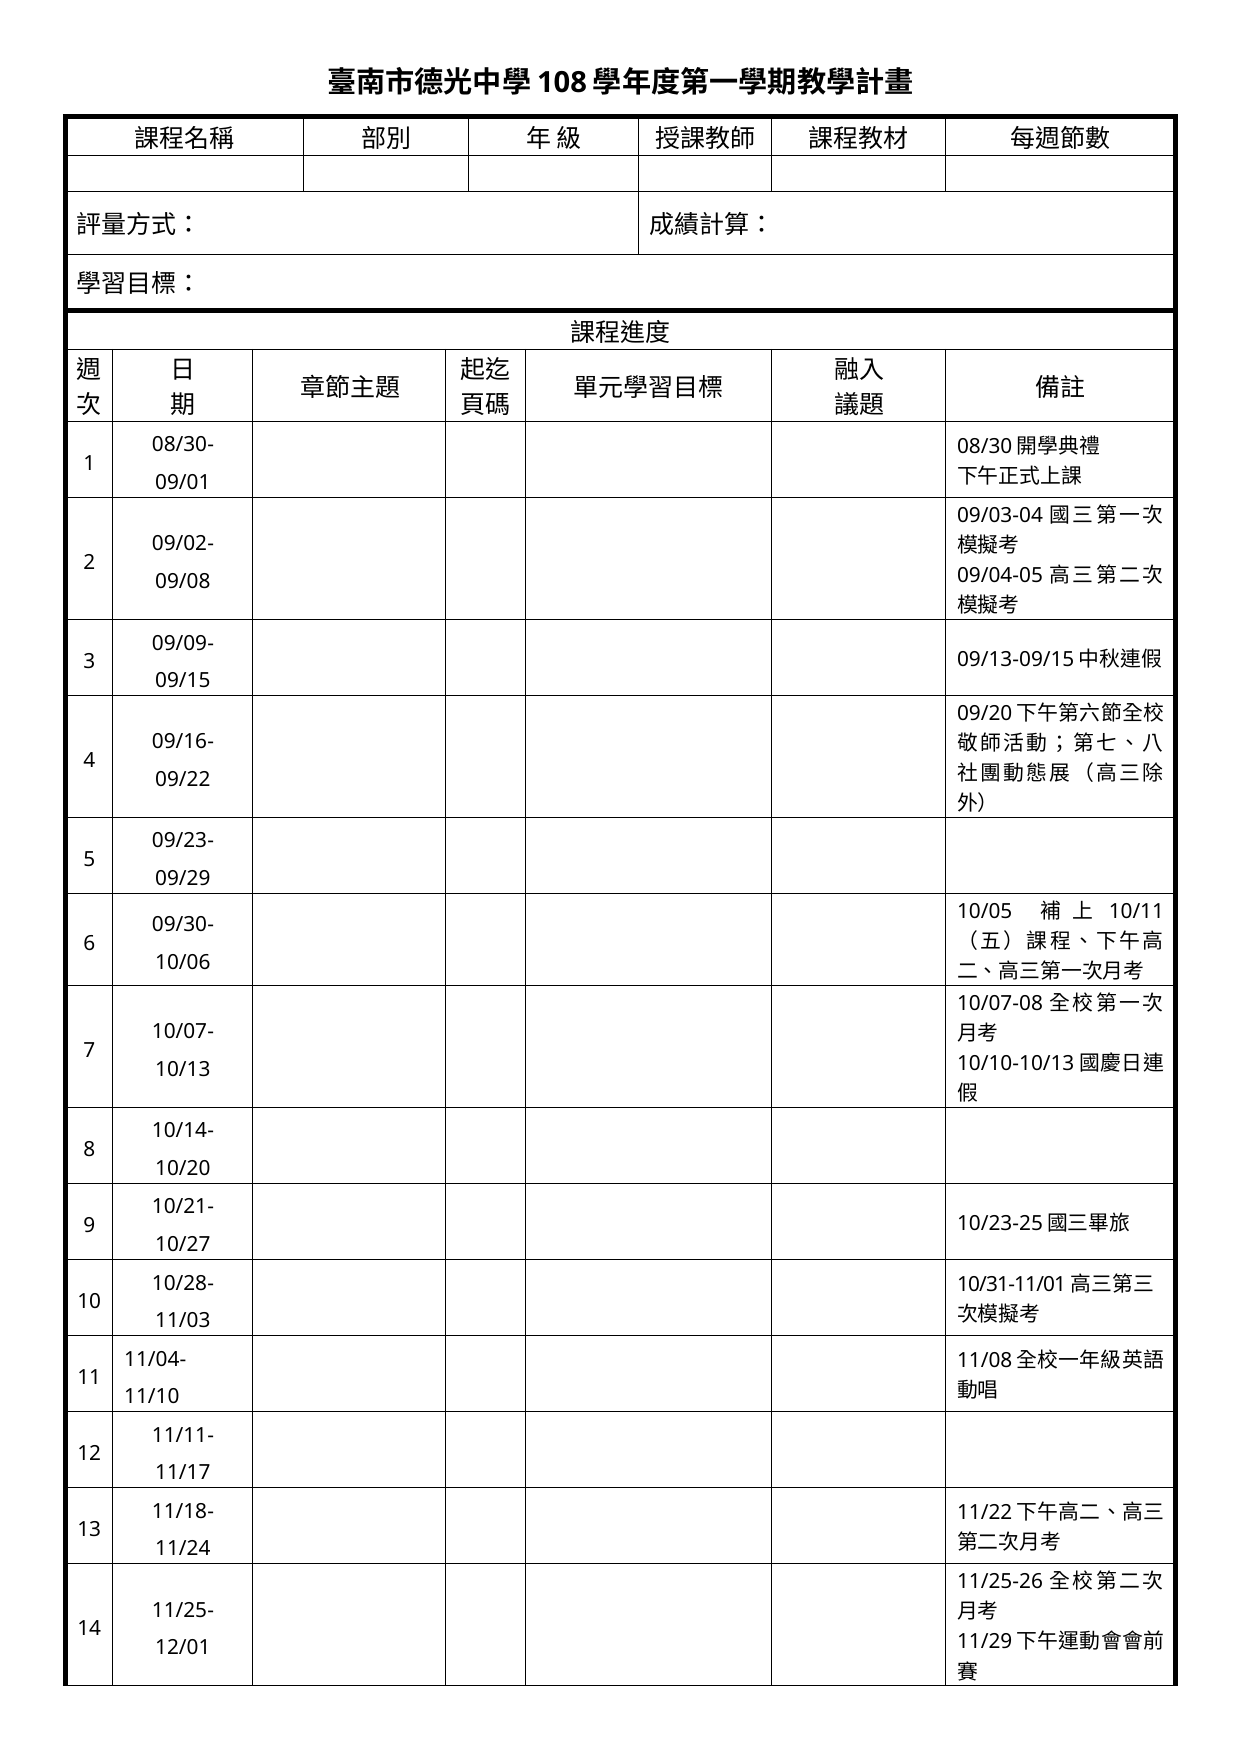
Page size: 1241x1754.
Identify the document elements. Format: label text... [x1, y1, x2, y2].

table_cell 單元學習目標 [526, 350, 771, 421]
table_header 年 級 [469, 119, 638, 155]
table_cell 8 [68, 1108, 112, 1183]
table_header 課程教材 [772, 119, 945, 155]
table_cell [446, 422, 525, 497]
table_cell 章節主題 [253, 350, 445, 421]
table_cell [446, 1564, 525, 1685]
table_cell 週次 [68, 350, 112, 421]
table_cell [772, 986, 945, 1107]
table_cell 10 [68, 1260, 112, 1335]
table_cell 11/18-11/24 [113, 1488, 252, 1563]
table_header 授課教師 [639, 119, 771, 155]
table_cell [639, 156, 771, 191]
table_cell 14 [68, 1564, 112, 1685]
table_cell [772, 1184, 945, 1259]
table_cell [253, 818, 445, 893]
table_cell [526, 894, 771, 985]
table_cell [946, 1108, 1173, 1183]
table_cell 7 [68, 986, 112, 1107]
table_cell [526, 1260, 771, 1335]
table_cell 2 [68, 498, 112, 619]
table_cell [772, 1108, 945, 1183]
table_cell [68, 156, 303, 191]
table_cell 11/11-11/17 [113, 1412, 252, 1487]
table_cell 10/07-10/13 [113, 986, 252, 1107]
table_cell [526, 696, 771, 817]
table_cell 09/16-09/22 [113, 696, 252, 817]
table_cell 09/13-09/15中秋連假 [946, 620, 1173, 695]
table_cell [946, 156, 1173, 191]
table_cell 成績計算： [639, 192, 1173, 254]
table_cell [526, 498, 771, 619]
table_cell [526, 620, 771, 695]
table_cell [253, 1108, 445, 1183]
table_cell [446, 818, 525, 893]
text 臺南市德光中學108學年度第一學期教學計畫 [59, 59, 1181, 101]
table_cell [446, 696, 525, 817]
table_header 課程名稱 [68, 119, 303, 155]
table_cell [253, 620, 445, 695]
table_cell 09/02-09/08 [113, 498, 252, 619]
table_cell [446, 1260, 525, 1335]
table_cell [446, 620, 525, 695]
table_cell [772, 156, 945, 191]
table_cell 13 [68, 1488, 112, 1563]
table_cell [446, 1184, 525, 1259]
table_cell [253, 1564, 445, 1685]
table_cell [772, 1488, 945, 1563]
table_cell [526, 1108, 771, 1183]
table_cell [526, 1184, 771, 1259]
table_cell 評量方式： [68, 192, 638, 254]
table_cell 10/31-11/01 高三第三次模擬考 [946, 1260, 1173, 1335]
table_cell [253, 1260, 445, 1335]
table_cell [253, 422, 445, 497]
table_cell 11/25-12/01 [113, 1564, 252, 1685]
table_header 每週節數 [946, 119, 1173, 155]
table_cell [253, 986, 445, 1107]
table_cell [526, 422, 771, 497]
table_cell 12 [68, 1412, 112, 1487]
table_cell [526, 1336, 771, 1411]
table_cell 10/05 補上10/11（五）課程、下午高二、高三第一次月考 [946, 894, 1173, 985]
table_cell 10/21-10/27 [113, 1184, 252, 1259]
table_cell [253, 1184, 445, 1259]
table_cell [253, 1412, 445, 1487]
table_cell [446, 498, 525, 619]
table_cell [446, 1336, 525, 1411]
table_cell [772, 1260, 945, 1335]
table_cell [304, 156, 468, 191]
table_cell [946, 1412, 1173, 1487]
table_cell [772, 620, 945, 695]
table_cell [446, 1108, 525, 1183]
table_cell [946, 818, 1173, 893]
table_cell 起迄 頁碼 [446, 350, 525, 421]
table_cell 11/22下午高二、高三第二次月考 [946, 1488, 1173, 1563]
table_cell 9 [68, 1184, 112, 1259]
table_cell 08/30-09/01 [113, 422, 252, 497]
table_cell [446, 986, 525, 1107]
table_cell 11 [68, 1336, 112, 1411]
table_cell 4 [68, 696, 112, 817]
table_cell 課程進度 [68, 313, 1173, 349]
table_cell [526, 1412, 771, 1487]
table_cell [772, 1564, 945, 1685]
table_cell [253, 498, 445, 619]
table_cell 08/30開學典禮 下午正式上課 [946, 422, 1173, 497]
table_cell [772, 894, 945, 985]
table_cell 10/28-11/03 [113, 1260, 252, 1335]
table_cell 09/09-09/15 [113, 620, 252, 695]
table_cell [772, 1336, 945, 1411]
table_cell [526, 1488, 771, 1563]
table_cell [772, 818, 945, 893]
table_cell [253, 1488, 445, 1563]
table_cell 學習目標： [68, 255, 1173, 308]
table_cell 10/23-25國三畢旅 [946, 1184, 1173, 1259]
table_cell 09/03-04國三第一次模擬考 09/04-05高三第二次模擬考 [946, 498, 1173, 619]
table_cell [253, 1336, 445, 1411]
table_cell 融入 議題 [772, 350, 945, 421]
table_cell 11/25-26全校第二次月考 11/29下午運動會會前賽 [946, 1564, 1173, 1685]
table_cell [469, 156, 638, 191]
table_cell 09/30-10/06 [113, 894, 252, 985]
table_cell 09/20下午第六節全校敬師活動；第七、八社團動態展（高三除外） [946, 696, 1173, 817]
table_cell [446, 894, 525, 985]
table_cell 備註 [946, 350, 1173, 421]
table_cell 5 [68, 818, 112, 893]
table_cell [253, 894, 445, 985]
table_cell [772, 696, 945, 817]
table_cell 1 [68, 422, 112, 497]
table_cell 10/14-10/20 [113, 1108, 252, 1183]
table_cell 日 期 [113, 350, 252, 421]
table_cell 09/23-09/29 [113, 818, 252, 893]
table_cell [772, 498, 945, 619]
table_cell 11/08全校一年級英語動唱 [946, 1336, 1173, 1411]
table_cell [446, 1488, 525, 1563]
table_cell [526, 818, 771, 893]
table_cell [526, 1564, 771, 1685]
table_cell 10/07-08全校第一次月考 10/10-10/13國慶日連假 [946, 986, 1173, 1107]
table_cell [526, 986, 771, 1107]
table_cell [253, 696, 445, 817]
table_header 部別 [304, 119, 468, 155]
table_cell [772, 422, 945, 497]
table_cell [772, 1412, 945, 1487]
table_cell 6 [68, 894, 112, 985]
table_cell 3 [68, 620, 112, 695]
table_cell 11/04-11/10 [113, 1336, 252, 1411]
table_cell [446, 1412, 525, 1487]
